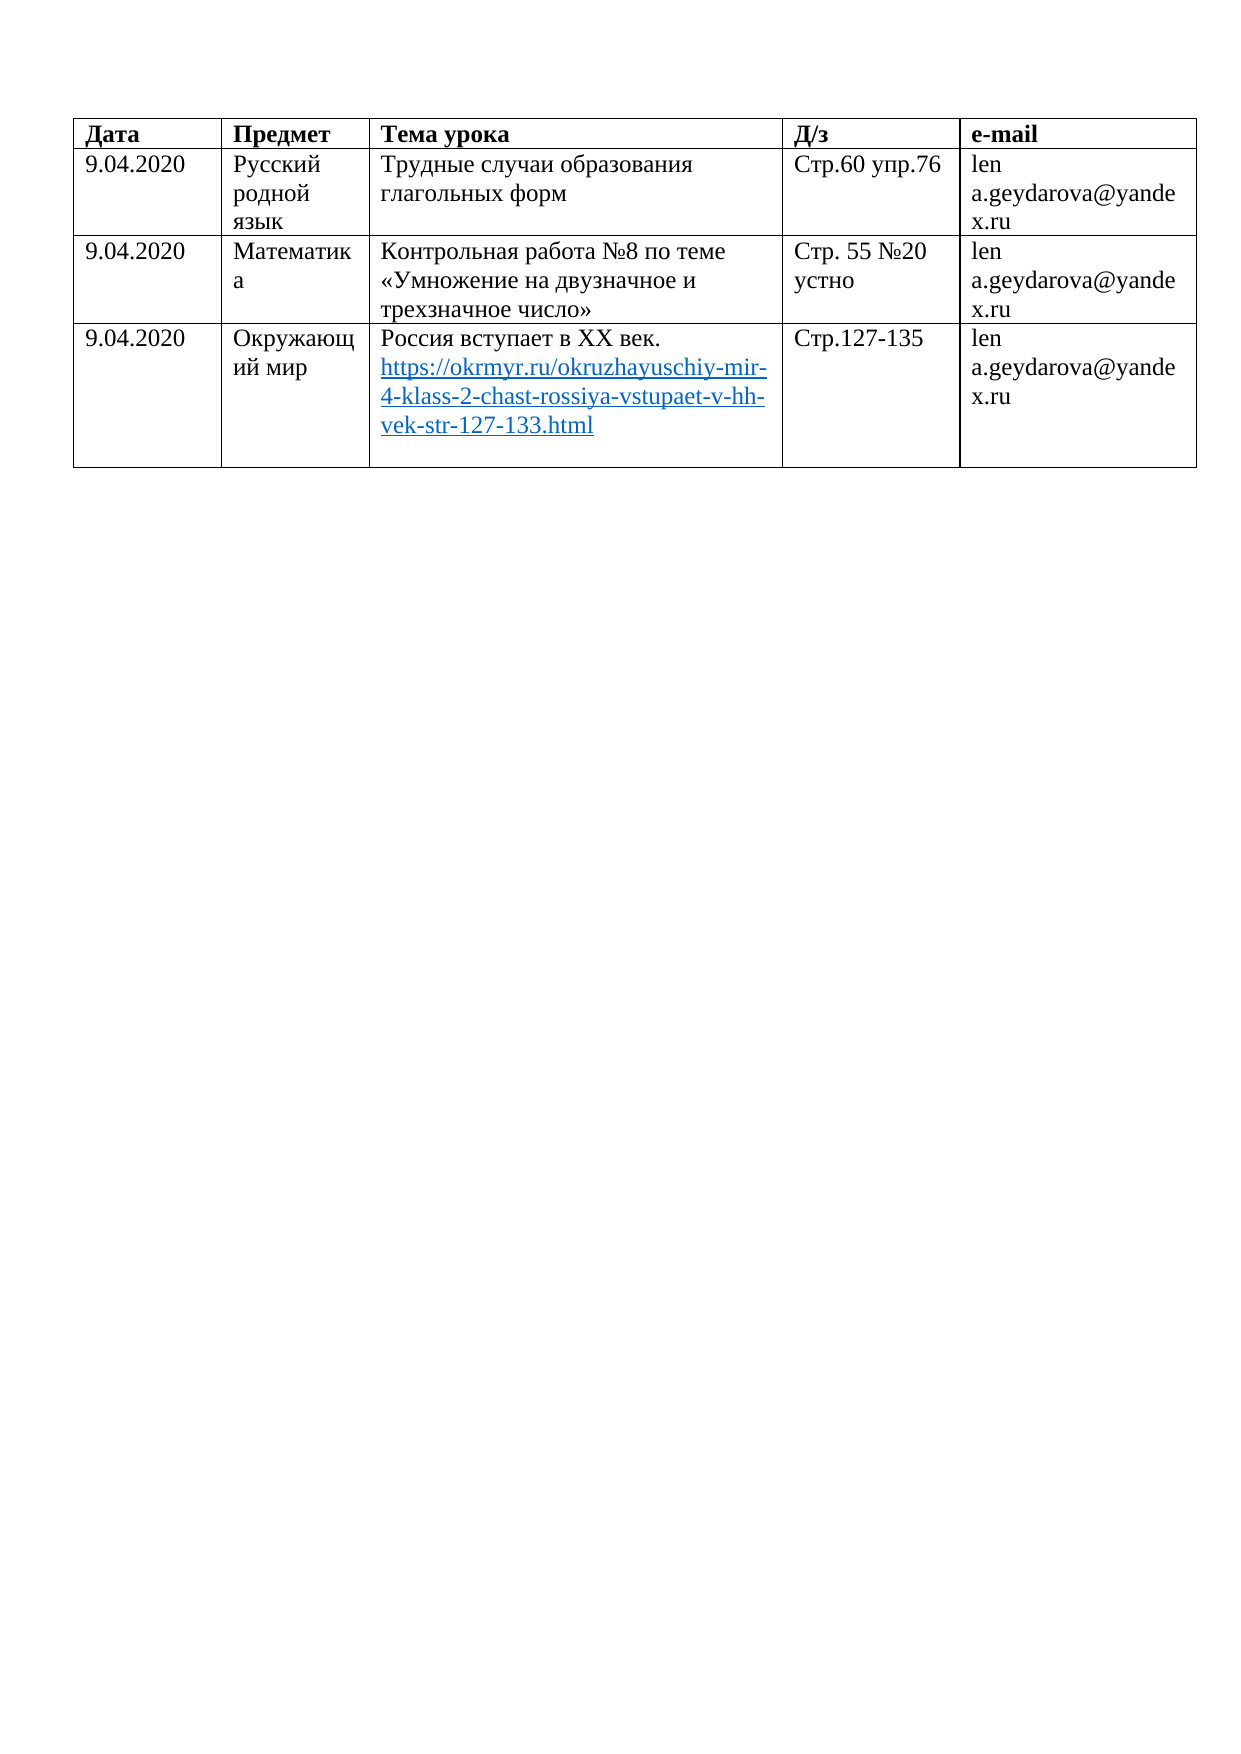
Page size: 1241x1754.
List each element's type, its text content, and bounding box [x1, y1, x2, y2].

table_cell 9.04.2020 [74, 149, 221, 235]
table_cell Стр.60 упр.76 [783, 149, 959, 235]
table_cell Стр.127-135 [783, 324, 959, 467]
table_header Д/з [783, 119, 959, 148]
table_cell Русский родной язык [222, 149, 369, 235]
table_cell Россия вступает в ХХ век. https://okrmyr.ru/okruzhayuschiy-mir-4-klass-2-chast-rossiya-vstupaet-v-hh-vek-str-127-133.html [370, 324, 782, 467]
table_cell lena.geydarova@yandex.ru [961, 324, 1196, 467]
table_cell Стр. 55 №20 устно [783, 236, 959, 322]
table_cell lena.geydarova@yandex.ru [961, 149, 1196, 235]
table_header Дата [74, 119, 221, 148]
table_cell Математика [222, 236, 369, 322]
table_cell Окружающий мир [222, 324, 369, 467]
table_cell 9.04.2020 [74, 324, 221, 467]
table_cell Трудные случаи образования глагольных форм [370, 149, 782, 235]
table_header Предмет [222, 119, 369, 148]
table_cell Контрольная работа №8 по теме «Умножение на двузначное и трехзначное число» [370, 236, 782, 322]
table_cell lena.geydarova@yandex.ru [961, 236, 1196, 322]
table_cell 9.04.2020 [74, 236, 221, 322]
table_header e-mail [961, 119, 1196, 148]
table_header Тема урока [370, 119, 782, 148]
